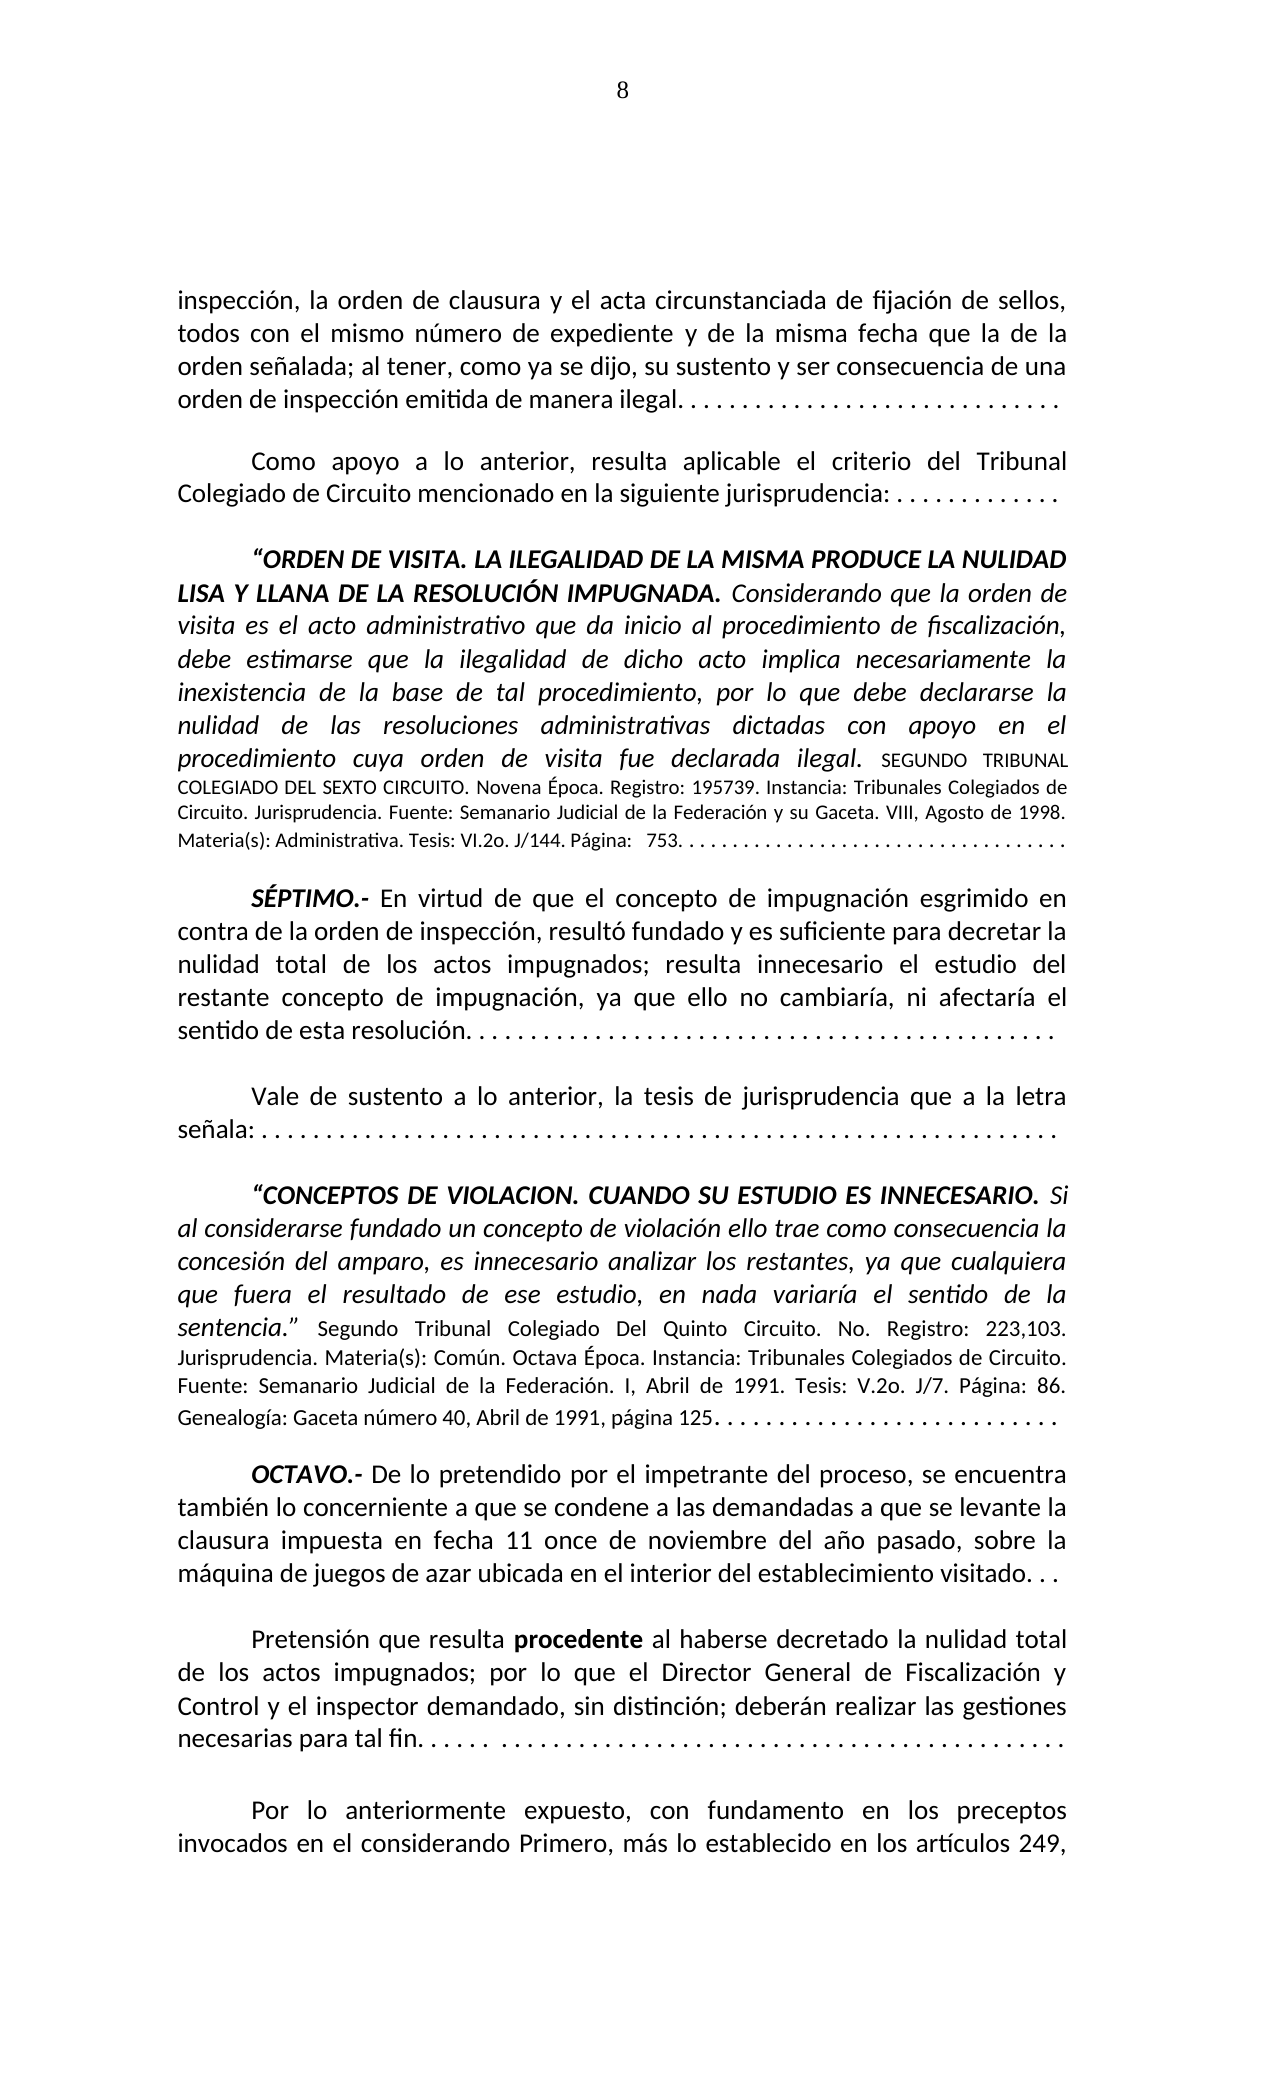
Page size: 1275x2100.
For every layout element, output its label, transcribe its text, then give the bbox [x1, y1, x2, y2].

text OCTAVO.- De lo pretendido por el impetrante del proceso, se encuentra también lo concerniente a que se condene a las demandadas a que se levante la clausura impuesta en fecha 11 once de noviembre del año pasado, sobre la máquina de juegos de azar ubicada en el interior del establecimiento visitado. . . [177, 1457, 1068, 1589]
text Pretensión que resulta procedente al haberse decretado la nulidad total de los actos impugnados; por lo que el Director General de Fiscalización y Control y el inspector demandado, sin distinción; deberán realizar las gestiones necesarias para tal fin. . . . . . . . . . . . . . . . . . . . . . . . . . . . . . . . . . . . . . . . . . . . . . . . . . [177, 1623, 1068, 1755]
text “ORDEN DE VISITA. LA ILEGALIDAD DE LA MISMA PRODUCE LA NULIDAD LISA Y LLANA DE LA RESOLUCIÓN IMPUGNADA. Considerando que la orden de visita es el acto administrativo que da inicio al procedimiento de fiscalización, debe estimarse que la ilegalidad de dicho acto implica necesariamente la inexistencia de la base de tal procedimiento, por lo que debe declararse la nulidad de las resoluciones administrativas dictadas con apoyo en el procedimiento cuya orden de visita fue declarada ilegal. SEGUNDO TRIBUNAL COLEGIADO DEL SEXTO CIRCUITO. Novena Época. Registro: 195739. Instancia: Tribunales Colegiados de Circuito. Jurisprudencia. Fuente: Semanario Judicial de la Federación y su Gaceta. VIII, Agosto de 1998. Materia(s): Administrativa. Tesis: VI.2o. J/144. Página: 753. . . . . . . . . . . . . . . . . . . . . . . . . . . . . . . . . . . . [177, 543, 1068, 853]
text SÉPTIMO.- En virtud de que el concepto de impugnación esgrimido en contra de la orden de inspección, resultó fundado y es suficiente para decretar la nulidad total de los actos impugnados; resulta innecesario el estudio del restante concepto de impugnación, ya que ello no cambiaría, ni afectaría el sentido de esta resolución. . . . . . . . . . . . . . . . . . . . . . . . . . . . . . . . . . . . . . . . . . . . . . [177, 881, 1068, 1046]
text Como apoyo a lo anterior, resulta aplicable el criterio del Tribunal Colegiado de Circuito mencionado en la siguiente jurisprudencia: . . . . . . . . . . . . . [177, 444, 1068, 510]
text Vale de sustento a lo anterior, la tesis de jurisprudencia que a la letra señala: . . . . . . . . . . . . . . . . . . . . . . . . . . . . . . . . . . . . . . . . . . . . . . . . . . . . . . . . . . . . . . [177, 1079, 1068, 1145]
text “CONCEPTOS DE VIOLACION. CUANDO SU ESTUDIO ES INNECESARIO. Si al considerarse fundado un concepto de violación ello trae como consecuencia la concesión del amparo, es innecesario analizar los restantes, ya que cualquiera que fuera el resultado de ese estudio, en nada variaría el sentido de la sentencia.” Segundo Tribunal Colegiado Del Quinto Circuito. No. Registro: 223,103. Jurisprudencia. Materia(s): Común. Octava Época. Instancia: Tribunales Colegiados de Circuito. Fuente: Semanario Judicial de la Federación. I, Abril de 1991. Tesis: V.2o. J/7. Página: 86. Genealogía: Gaceta número 40, Abril de 1991, página 125. . . . . . . . . . . . . . . . . . . . . . . . . . . [177, 1178, 1068, 1432]
